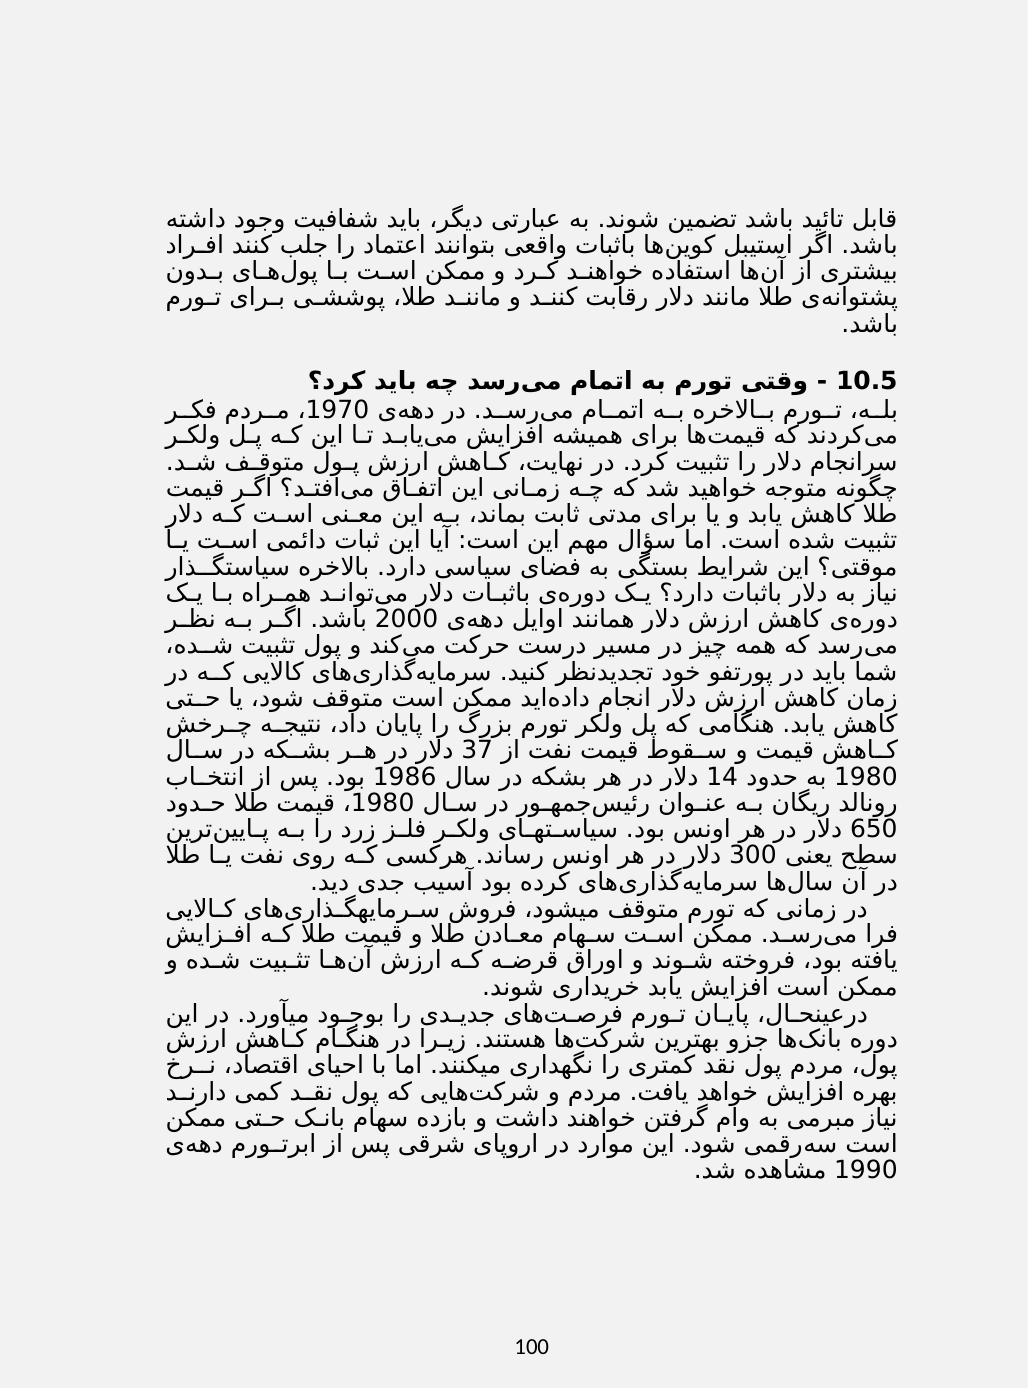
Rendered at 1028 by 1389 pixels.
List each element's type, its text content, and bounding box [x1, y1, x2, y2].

text بله، تورم بالاخره به اتمام می‌رسد. در دهه‌ی 1970، مردم فکر می‌کردند که قیمت‌ها برای همیشه افزایش می‌یابد تا این که پل ولکر سرانجام دلار را تثبیت کرد. در نهایت، کاهش ارزش پول متوقف شد. چگونه متوجه خواهید شد که چه زمانی این اتفاق می‌افتد؟ اگر قیمت طلا کاهش یابد و یا برای مدتی ثابت بماند، به این معنی است که دلار تثبیت شده است. اما سؤال مهم این است: آیا این ثبات دائمی است یا موقتی؟ این شرایط بستگی به فضای سیاسی دارد. بالاخره سیاستگذار نیاز به دلار باثبات دارد؟ یک دوره‌ی باثبات دلار می‌تواند همراه با یک دوره‌ی کاهش ارزش دلار همانند اوایل دهه‌ی 2000 باشد. اگر به نظر می‌رسد که همه چیز در مسیر درست حرکت می‌کند و پول تثبیت شده، شما باید در پورتفو خود تجدیدنظر کنید. سرمایه‌گذاری‌های کالایی که در زمان کاهش ارزش دلار انجام داده‌اید ممکن است متوقف شود، یا حتی کاهش یابد. هنگامی که پل ولکر تورم بزرگ را پایان داد، نتیجه چرخش کاهش قیمت و سقوط قیمت نفت از 37 دلار در هر بشکه در سال 1980 به حدود 14 دلار در هر بشکه در سال 1986 بود. پس از انتخاب رونالد ریگان به عنوان رئیس‌جمهور در سال 1980، قیمت طلا حدود 650 دلار در هر اونس بود. سیاستهای ولکر فلز زرد را به پایین‌ترین سطح یعنی 300 دلار در هر اونس رساند. هرکسی که روی نفت یا طلا در آن سال‌ها سرمایه‌گذاری‌های کرده بود آسیب جدی دید. [165, 397, 898, 896]
subtitle 10.5 - وقتی تورم به اتمام می‌رسد چه باید کرد؟ [165, 366, 898, 395]
text در زمانی که تورم متوقف میشود، فروش سرمایهگذاری‌های کالایی فرا می‌رسد. ممکن است سهام معادن طلا و قیمت طلا که افزایش یافته بود، فروخته شوند و اوراق قرضه که ارزش آن‌ها تثبیت شده و ممکن است افزایش یابد خریداری شوند. [165, 896, 898, 1001]
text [165, 207, 898, 338]
text درعینحال، پایان تورم فرصت‌های جدیدی را بوجود میآورد. در این دوره بانک‌ها جزو بهترین شرکت‌ها هستند. زیرا در هنگام کاهش ارزش پول، مردم پول نقد کمتری را نگهداری میکنند. اما با احیای اقتصاد، نرخ بهره افزایش خواهد یافت. مردم و شرکت‌هایی که پول نقد کمی دارند نیاز مبرمی به وام گرفتن خواهند داشت و بازده سهام بانک حتی ممکن است سه‌رقمی شود. این موارد در اروپای شرقی پس از ابرتورم دهه‌ی 1990 مشاهده شد. [165, 1001, 898, 1185]
